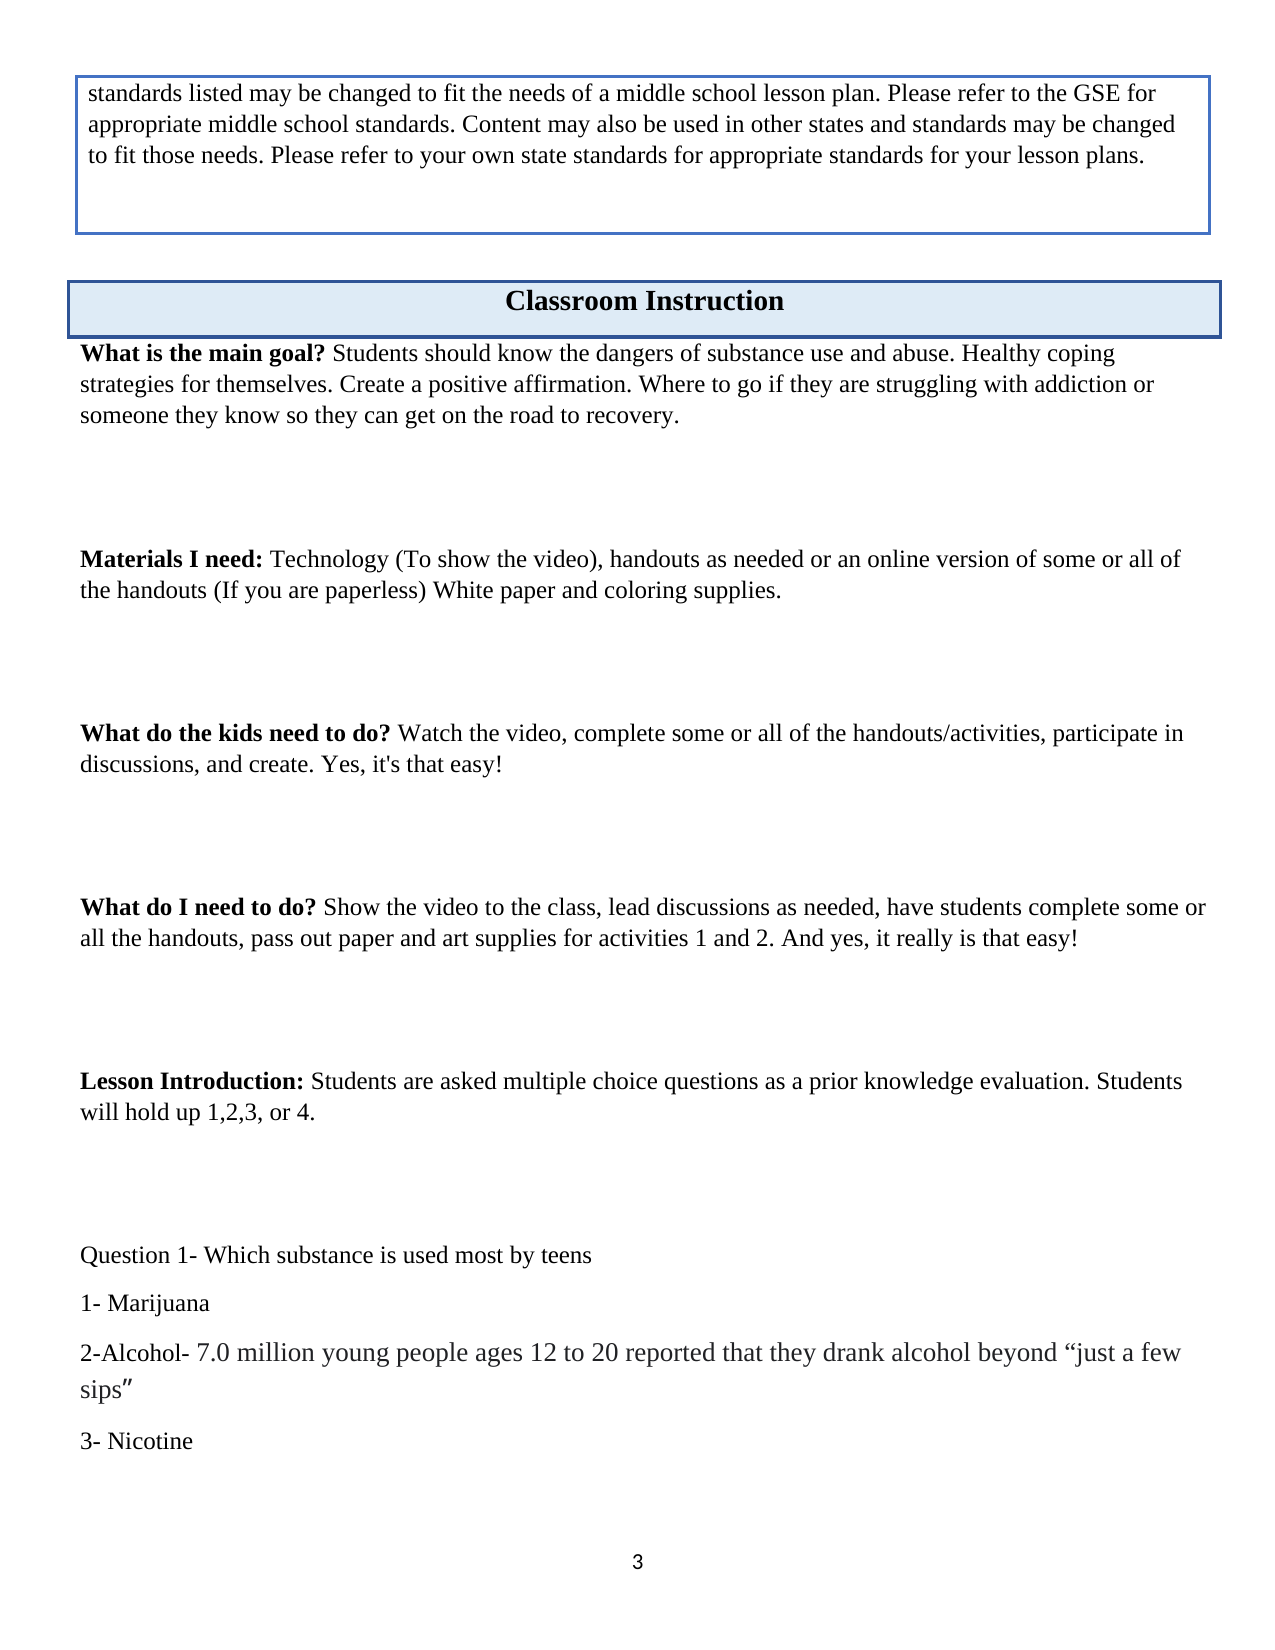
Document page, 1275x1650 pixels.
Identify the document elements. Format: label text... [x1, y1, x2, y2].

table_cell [69, 339, 1220, 1474]
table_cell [78, 78, 1208, 232]
table_header Classroom Instruction [70, 283, 1219, 335]
